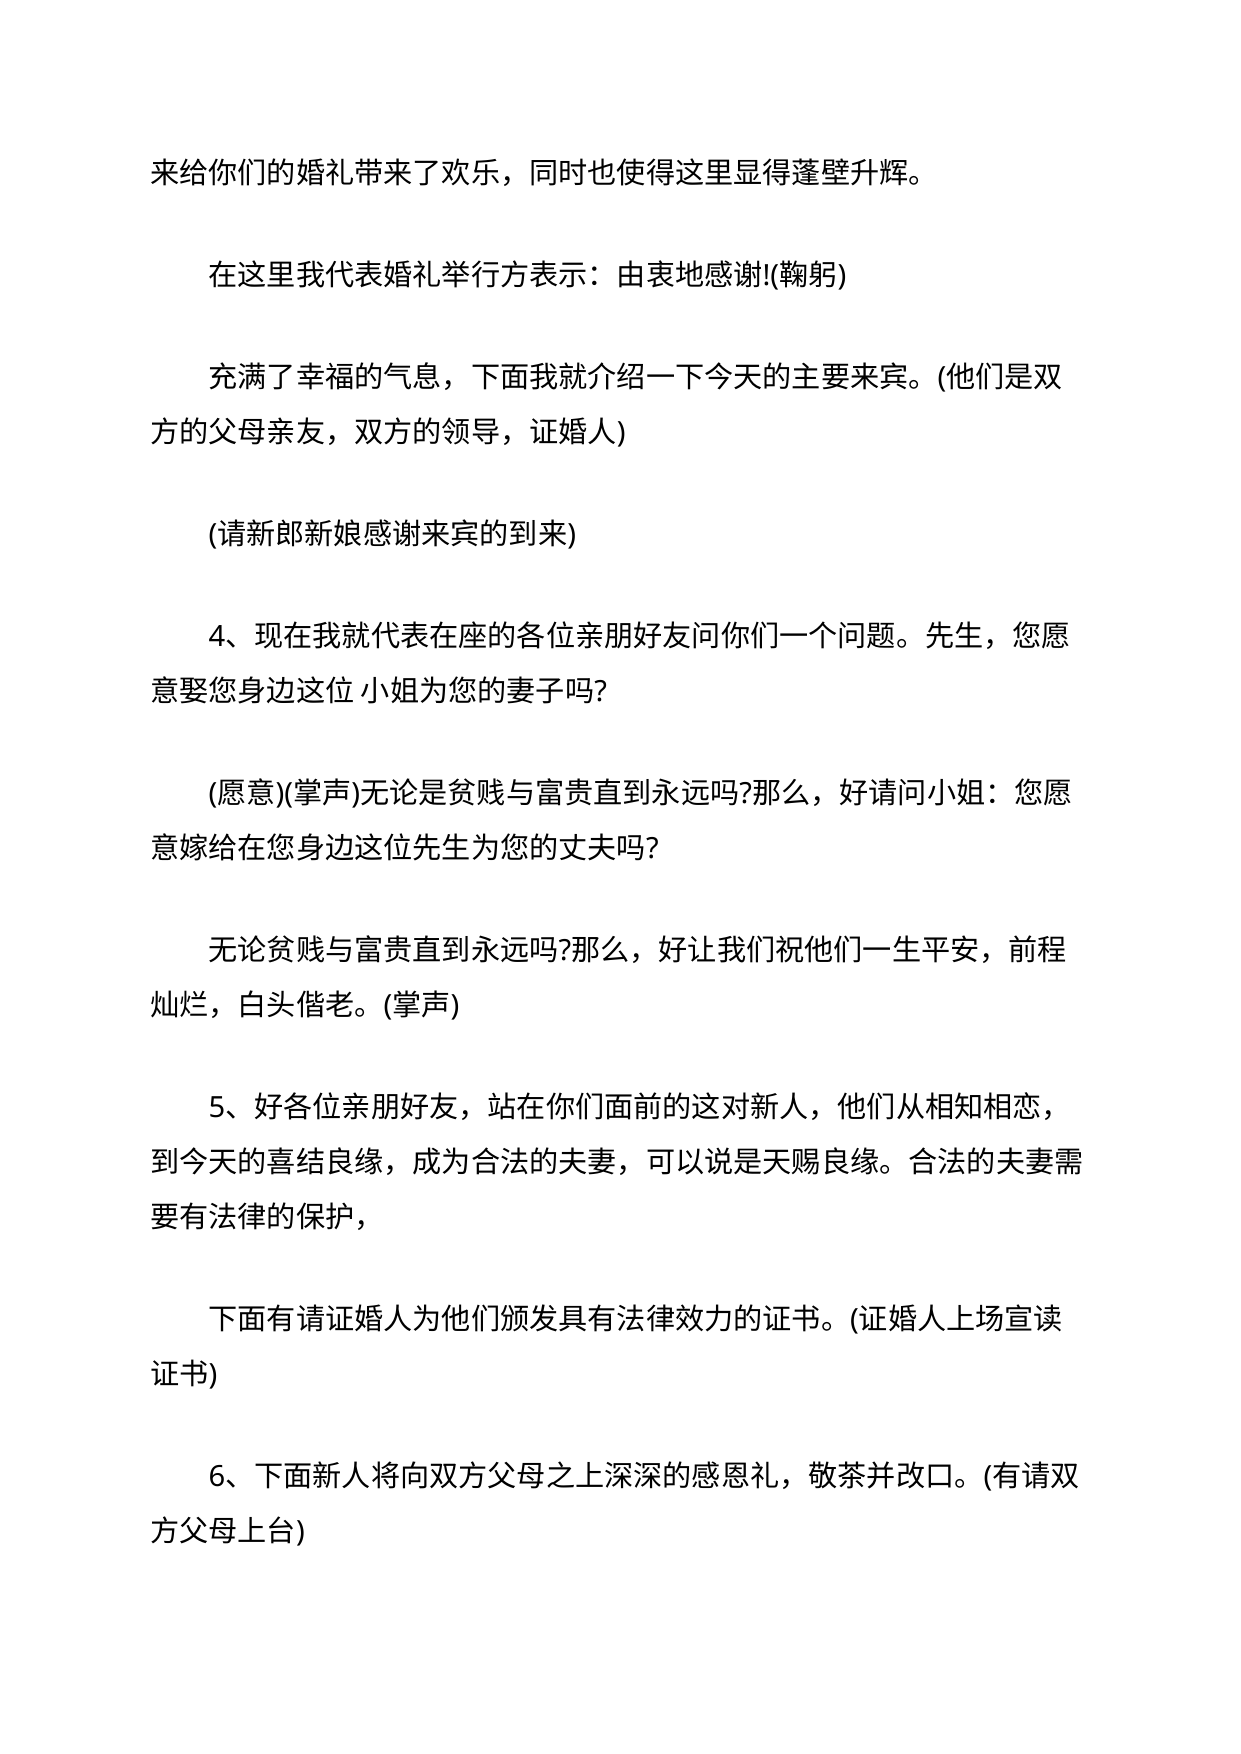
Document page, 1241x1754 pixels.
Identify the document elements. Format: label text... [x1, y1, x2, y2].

text 5、好各位亲朋好友，站在你们面前的这对新人，他们从相知相恋，到今天的喜结良缘，成为合法的夫妻，可以说是天赐良缘。合法的夫妻需要有法律的保护， [150, 1084, 1090, 1236]
text 充满了幸福的气息，下面我就介绍一下今天的主要来宾。(他们是双方的父母亲友，双方的领导，证婚人) [150, 354, 1090, 451]
text 在这里我代表婚礼举行方表示：由衷地感谢!(鞠躬) [150, 252, 1090, 294]
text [150, 150, 1090, 192]
text (请新郎新娘感谢来宾的到来) [150, 511, 1090, 553]
text 4、现在我就代表在座的各位亲朋好友问你们一个问题。先生，您愿意娶您身边这位 小姐为您的妻子吗? [150, 613, 1090, 710]
text 下面有请证婚人为他们颁发具有法律效力的证书。(证婚人上场宣读证书) [150, 1295, 1090, 1393]
text 6、下面新人将向双方父母之上深深的感恩礼，敬茶并改口。(有请双方父母上台) [150, 1452, 1090, 1550]
text (愿意)(掌声)无论是贫贱与富贵直到永远吗?那么，好请问小姐：您愿意嫁给在您身边这位先生为您的丈夫吗? [150, 770, 1090, 867]
text 无论贫贱与富贵直到永远吗?那么，好让我们祝他们一生平安，前程灿烂，白头偕老。(掌声) [150, 927, 1090, 1024]
